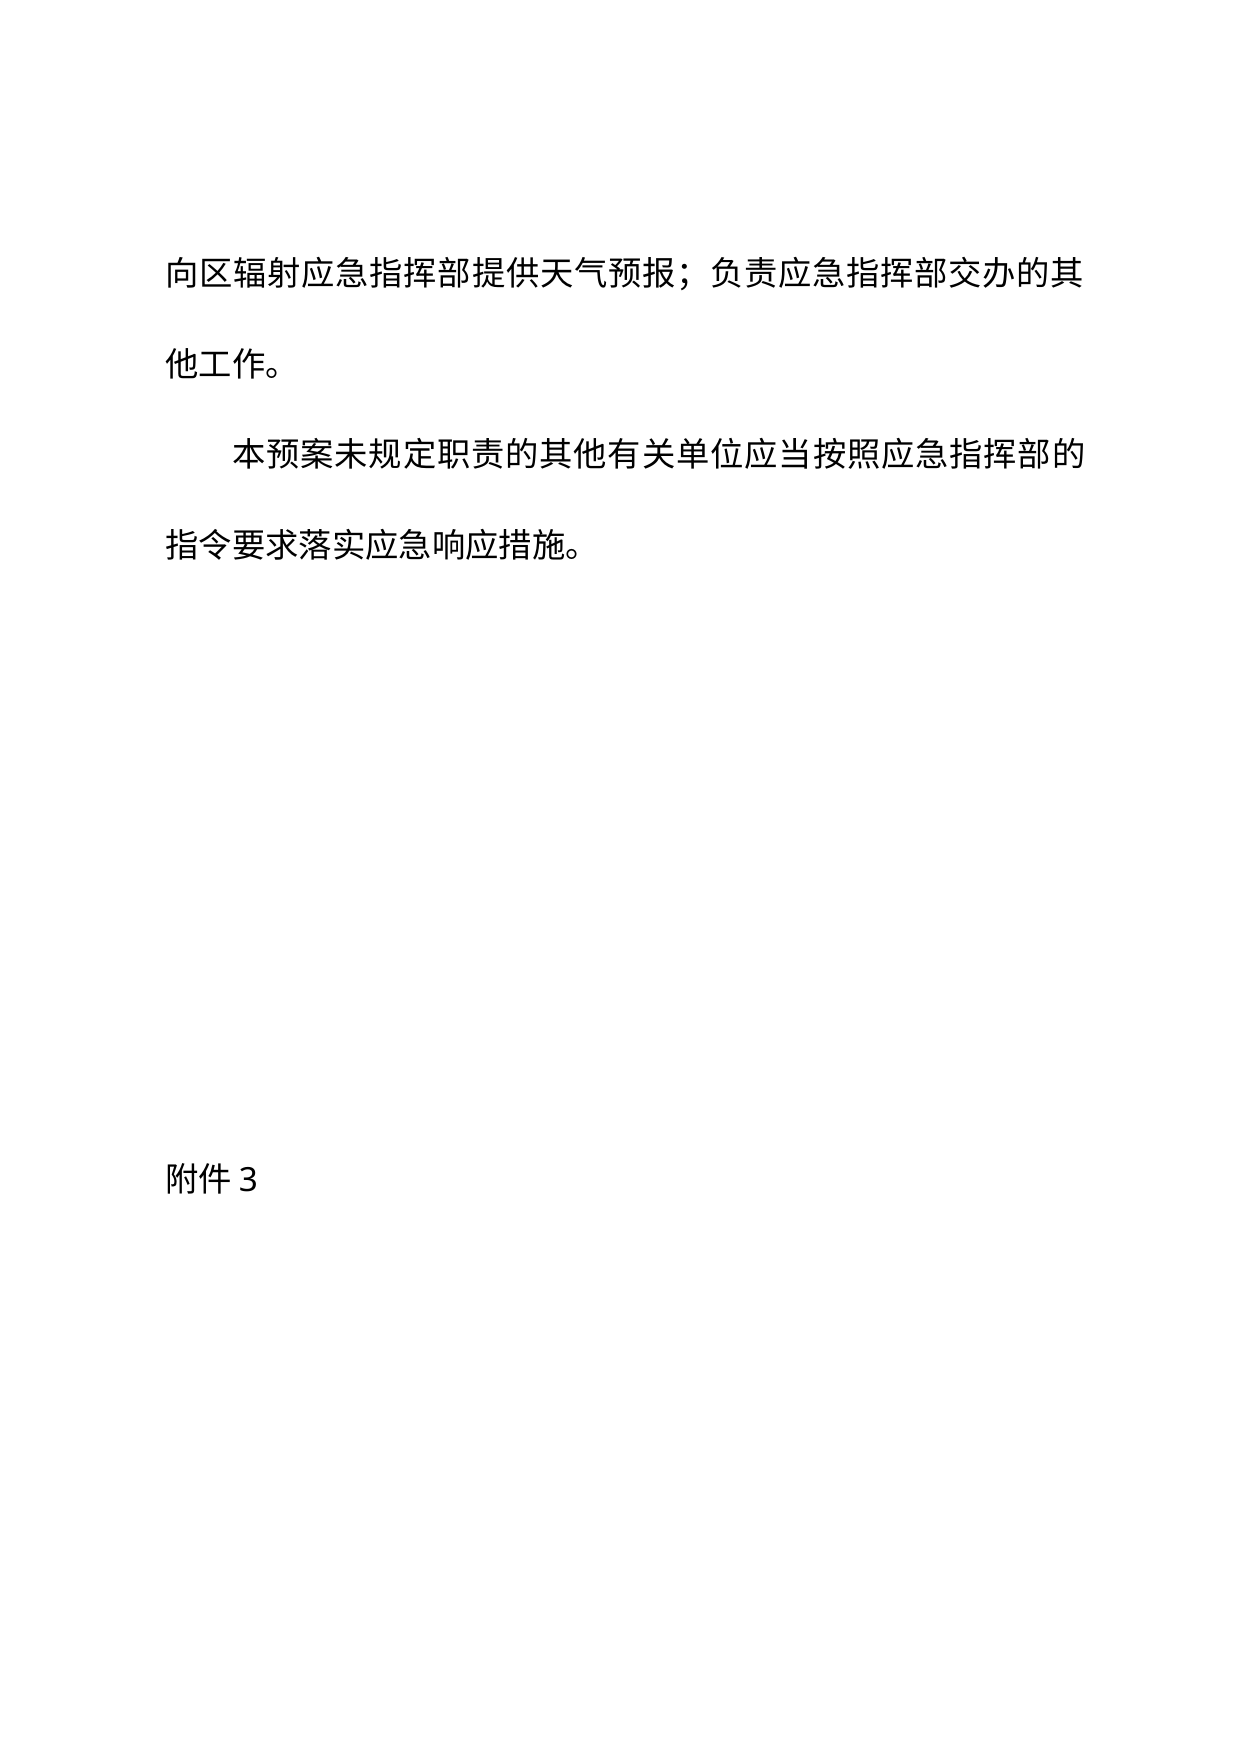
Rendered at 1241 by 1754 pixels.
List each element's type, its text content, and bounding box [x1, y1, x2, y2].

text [165, 226, 1087, 407]
text 附件3 [165, 1132, 1087, 1223]
text 本预案未规定职责的其他有关单位应当按照应急指挥部的指令要求落实应急响应措施。 [165, 407, 1087, 588]
